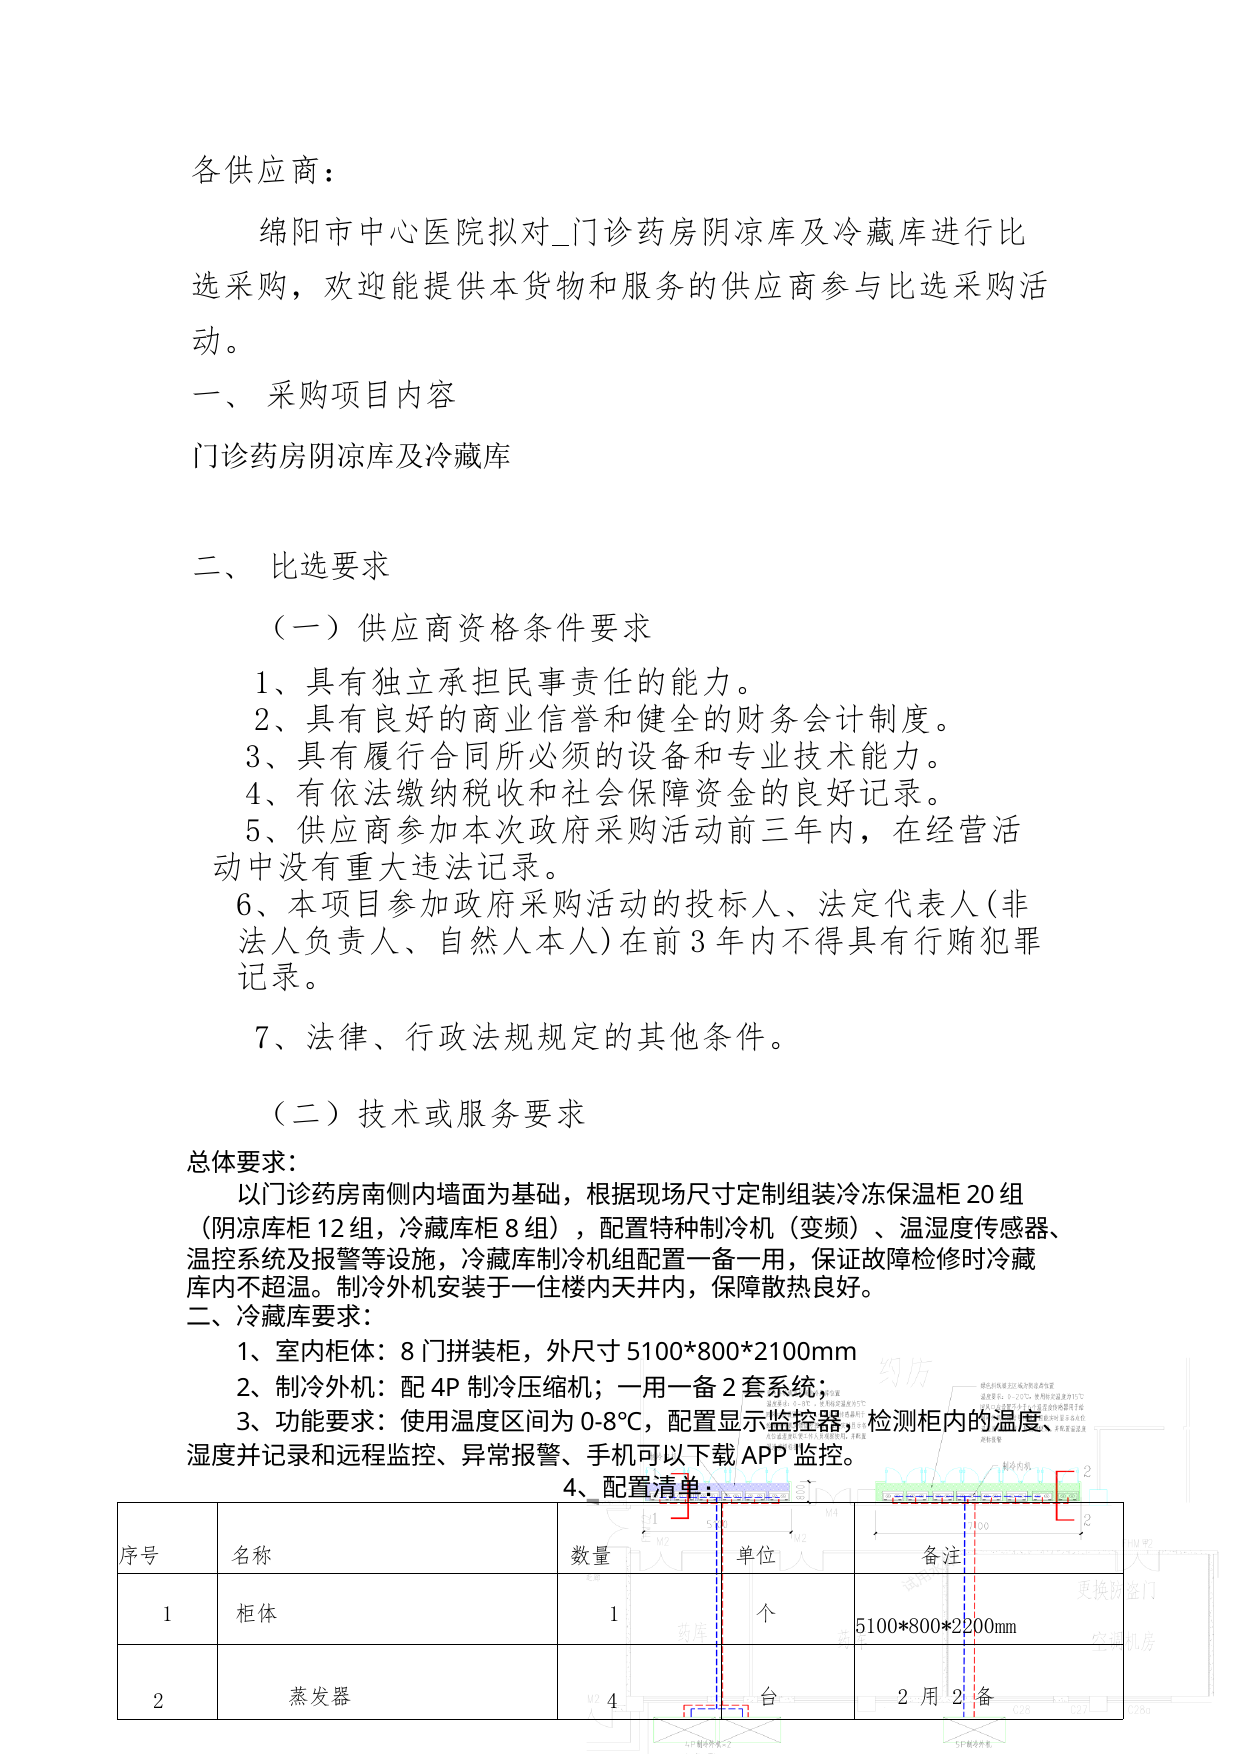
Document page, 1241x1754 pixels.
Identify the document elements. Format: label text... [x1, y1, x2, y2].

table_cell 2 [118, 1645, 217, 1719]
list 以门诊药房南侧内墙面为基础，根据现场尺寸定制组装冷冻保温柜20组（阴凉库柜12组，冷藏库柜8组），配置特种制冷机（变频）、温湿度传感器、温控系统及报警等设施，冷藏库制冷机组配置一备一用，保证故障检修时冷藏库内不超温。制冷外机安装于一住楼内天井内，保障散热良好。 [186, 1177, 1054, 1302]
text （二）技术或服务要求 [190, 1093, 1053, 1130]
list 1、室内柜体：8 门拼装柜，外尺寸5100*800*2100mm [186, 1331, 1054, 1367]
text 2、具有良好的商业信誉和健全的财务会计制度。 [186, 698, 1054, 735]
text 绵阳市中心医院拟对 门诊药房阴凉库及冷藏库进行比选采购，欢迎能提供本货物和服务的供应商参与比选采购活动。 [190, 211, 1053, 357]
list 采购项目内容 [190, 374, 522, 411]
list 总体要求： [186, 1148, 1054, 1177]
text 4、配置清单： [186, 1472, 1054, 1502]
text 7、法律、行政法规规定的其他条件。 [186, 1016, 1053, 1053]
text 5、供应商参加本次政府采购活动前三年内，在经营活动中没有重大违法记录。 [211, 809, 1054, 883]
text 各供应商： [190, 153, 1054, 188]
table_cell 1 [118, 1574, 217, 1644]
text 6、本项目参加政府采购活动的投标人、法定代表人(非法人负责人、自然人本人)在前3年内不得具有行贿犯罪记录。 [236, 883, 1054, 993]
table_header 单位 [722, 1503, 854, 1573]
list 3、功能要求：使用温度区间为0-8℃，配置显示监控器，检测柜内的温度、湿度并记录和远程监控、异常报警、手机可以下载APP 监控。 [186, 1403, 1054, 1472]
text 3、具有履行合同所必须的设备和专业技术能力。 [211, 735, 1054, 772]
table_header 备注 [855, 1503, 1123, 1573]
text （一）供应商资格条件要求 [190, 607, 1053, 644]
table_header 序号 [118, 1503, 217, 1573]
list 二、冷藏库要求： [186, 1302, 1054, 1331]
table_cell 5100*800*2200mm [855, 1574, 1123, 1644]
table_header 数量 [558, 1503, 721, 1573]
text 1、具有独立承担民事责任的能力。 [186, 662, 1054, 698]
table_cell 1 [558, 1574, 721, 1644]
table_cell 4 [558, 1645, 721, 1719]
picture [576, 1350, 1241, 1754]
list 2、制冷外机：配 4P 制冷压缩机；一用一备2套系统； [186, 1367, 1054, 1403]
text 4、有依法缴纳税收和社会保障资金的良好记录。 [211, 772, 1054, 809]
table_cell 蒸发器 [218, 1645, 557, 1719]
text 二、 比选要求 [191, 549, 1054, 584]
table_header 名称 [218, 1503, 557, 1573]
table_cell 2 用 2 备 [855, 1645, 1123, 1719]
table_cell 柜体 [218, 1574, 557, 1644]
table_cell 台 [722, 1645, 854, 1719]
text 门诊药房阴凉库及冷藏库 [191, 441, 1054, 473]
table_cell 个 [722, 1574, 854, 1644]
